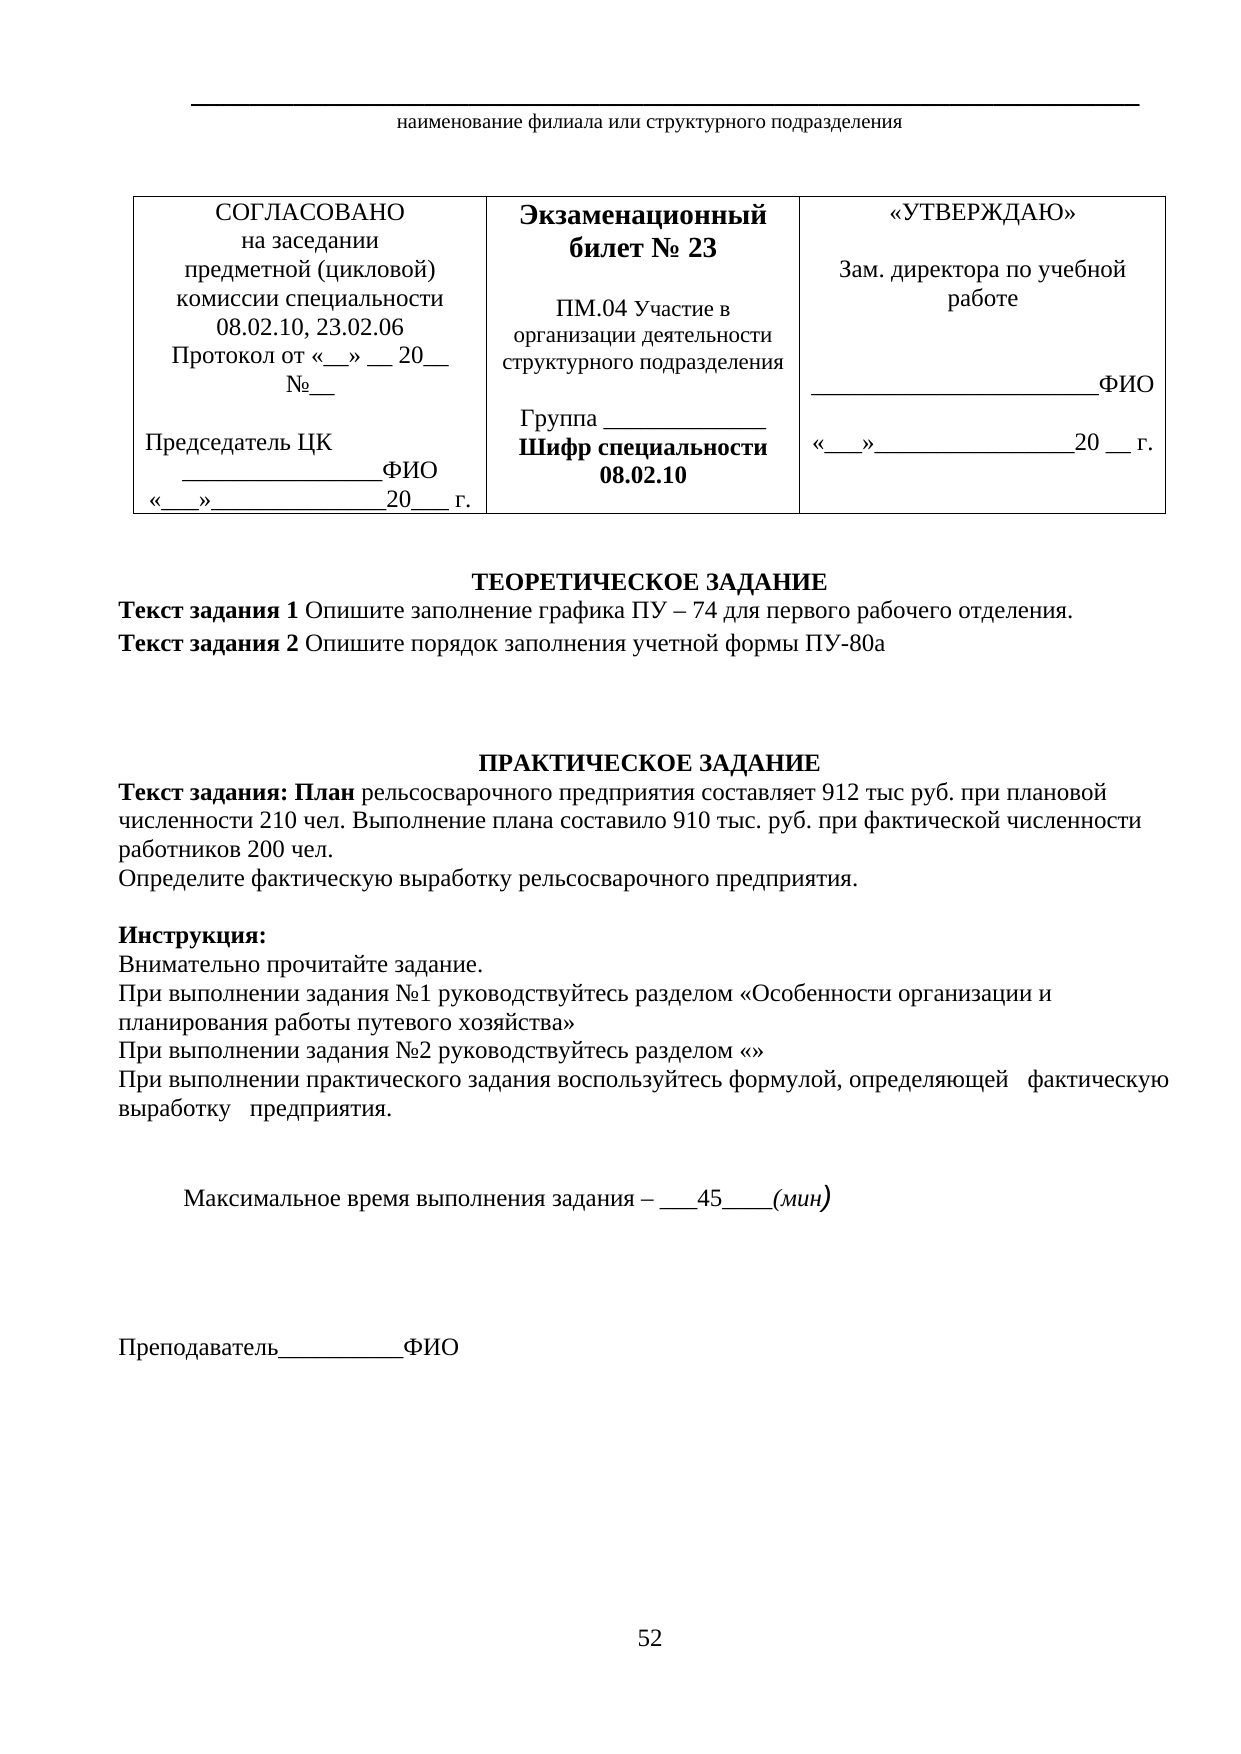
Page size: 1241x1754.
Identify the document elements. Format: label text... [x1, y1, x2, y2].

text Максимальное время выполнения задания – ___45____(мин) [118, 1179, 1181, 1213]
table_header СОГЛАСОВАНО на заседании предметной (цикловой) комиссии специальности 08.02.10, 23.02.06 Протокол от «__» __ 20__ №__ Председатель ЦК ________________ФИО «___»______________20___ г. [134, 197, 486, 513]
text Текст задания 1 Опишите заполнение графика ПУ – 74 для первого рабочего отделения. [118, 596, 1181, 624]
text ПРАКТИЧЕСКОЕ ЗАДАНИЕ [118, 748, 1181, 777]
text ТЕОРЕТИЧЕСКОЕ ЗАДАНИЕ [118, 567, 1181, 596]
text _________________________________________________________________ [118, 75, 1181, 108]
text наименование филиала или структурного подразделения [118, 108, 1181, 133]
text Текст задания 2 Опишите порядок заполнения учетной формы ПУ-80а [118, 628, 1181, 657]
text При выполнении практического задания воспользуйтесь формулой, определяющей фактическую выработку предприятия. [118, 1064, 1181, 1122]
text При выполнении задания №1 руководствуйтесь разделом «Особенности организации и планирования работы путевого хозяйства» [118, 978, 1181, 1035]
table_header «УТВЕРЖДАЮ» Зам. директора по учебной работе _______________________ФИО «___»________________20 __ г. [800, 197, 1165, 513]
text Определите фактическую выработку рельсосварочного предприятия. [118, 863, 1181, 892]
text Внимательно прочитайте задание. [118, 949, 1181, 978]
text Преподаватель__________ФИО [118, 1304, 1181, 1361]
text Текст задания: План рельсосварочного предприятия составляет 912 тыс руб. при плановой численности 210 чел. Выполнение плана составило 910 тыс. руб. при фактической численности работников 200 чел. [118, 777, 1181, 863]
text Инструкция: [118, 920, 1181, 949]
text При выполнении задания №2 руководствуйтесь разделом «» [118, 1035, 1181, 1064]
table_header Экзаменационный билет № 23 ПМ.04 Участие в организации деятельности структурного подразделения Группа _____________ Шифр специальности 08.02.10 [487, 197, 799, 513]
